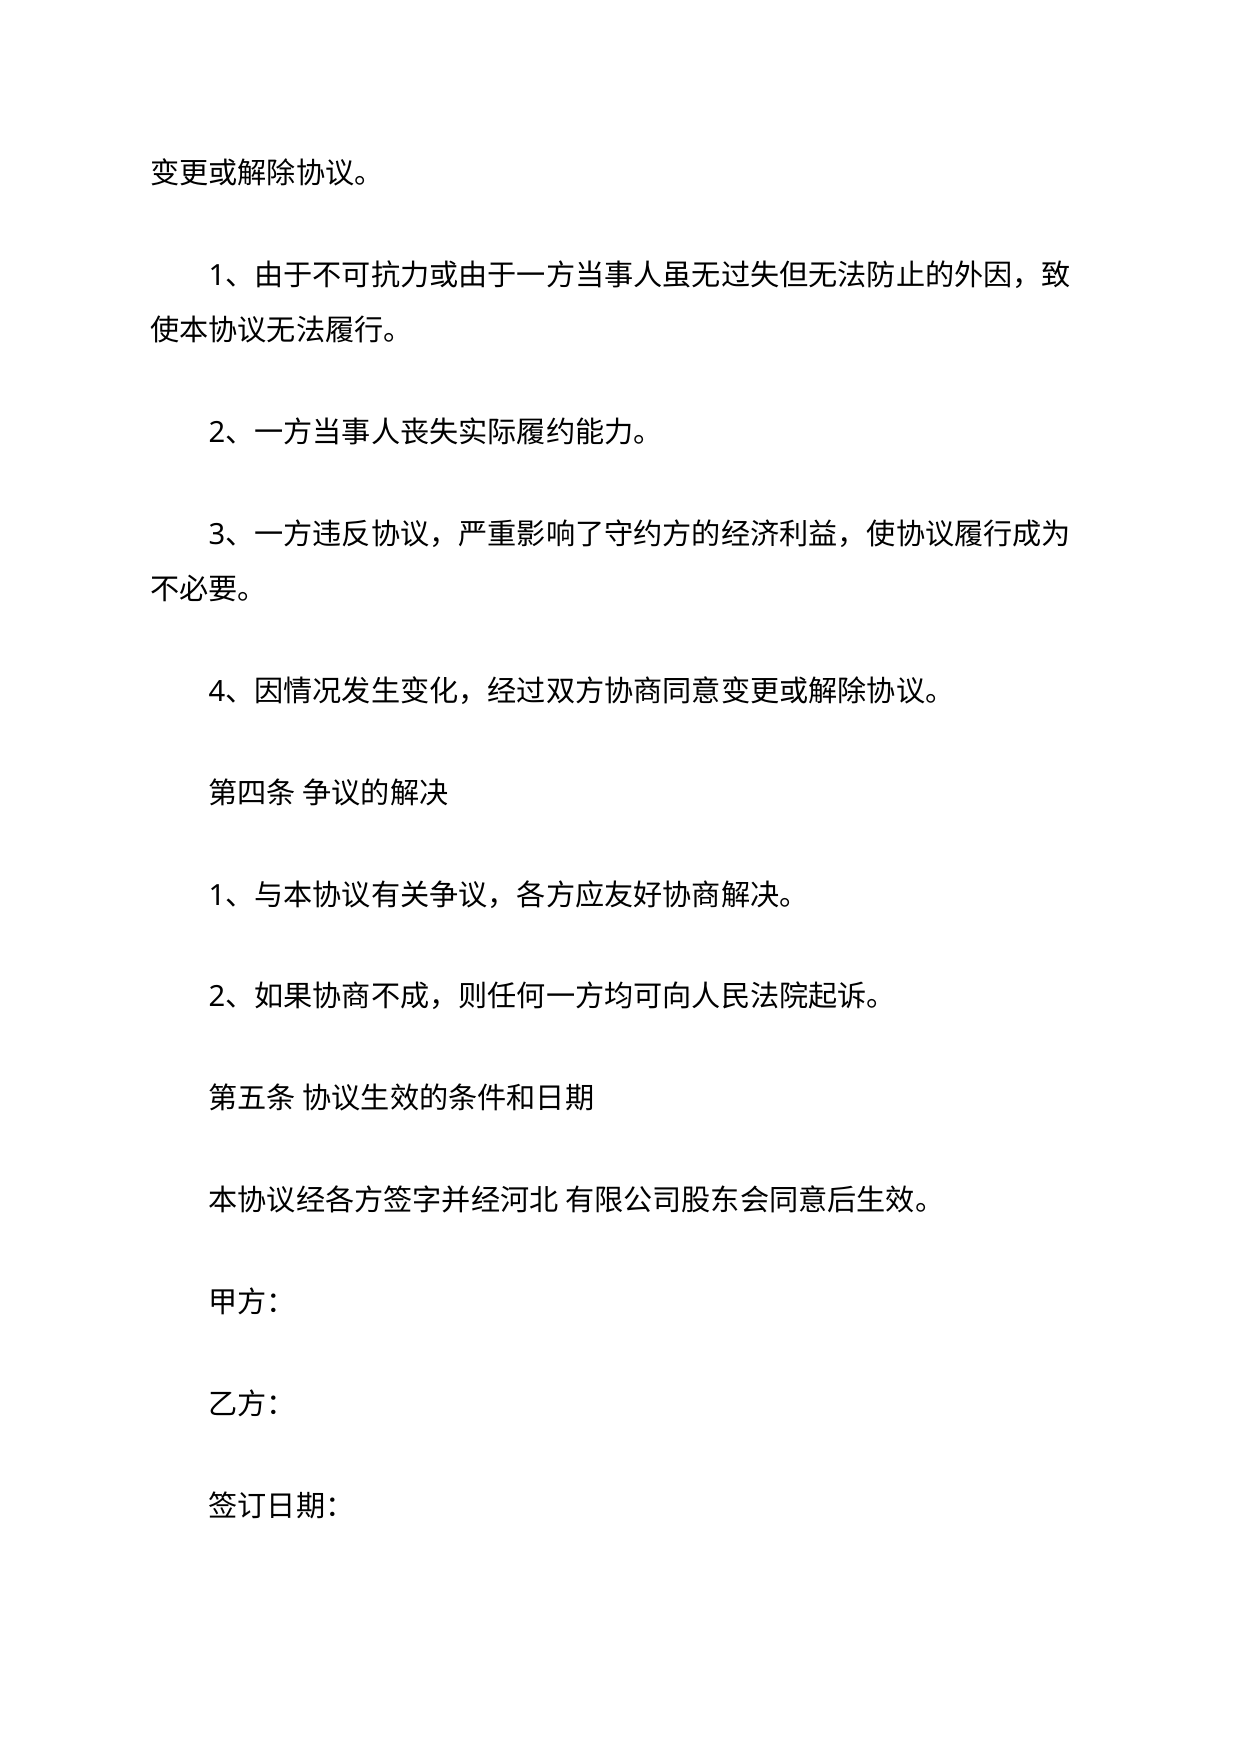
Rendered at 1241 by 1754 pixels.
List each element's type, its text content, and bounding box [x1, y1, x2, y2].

text 第四条 争议的解决 [150, 769, 1090, 812]
text 乙方： [150, 1380, 1090, 1423]
text 甲方： [150, 1278, 1090, 1321]
text 4、因情况发生变化，经过双方协商同意变更或解除协议。 [150, 667, 1090, 710]
text 3、一方违反协议，严重影响了守约方的经济利益，使协议履行成为不必要。 [150, 511, 1090, 608]
text 第五条 协议生效的条件和日期 [150, 1075, 1090, 1117]
text 2、一方当事人丧失实际履约能力。 [150, 408, 1090, 451]
text 1、由于不可抗力或由于一方当事人虽无过失但无法防止的外因，致使本协议无法履行。 [150, 252, 1090, 349]
text 本协议经各方签字并经河北 有限公司股东会同意后生效。 [150, 1177, 1090, 1219]
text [150, 150, 1090, 192]
text 签订日期： [150, 1482, 1090, 1524]
text 1、与本协议有关争议，各方应友好协商解决。 [150, 871, 1090, 913]
text 2、如果协商不成，则任何一方均可向人民法院起诉。 [150, 973, 1090, 1015]
